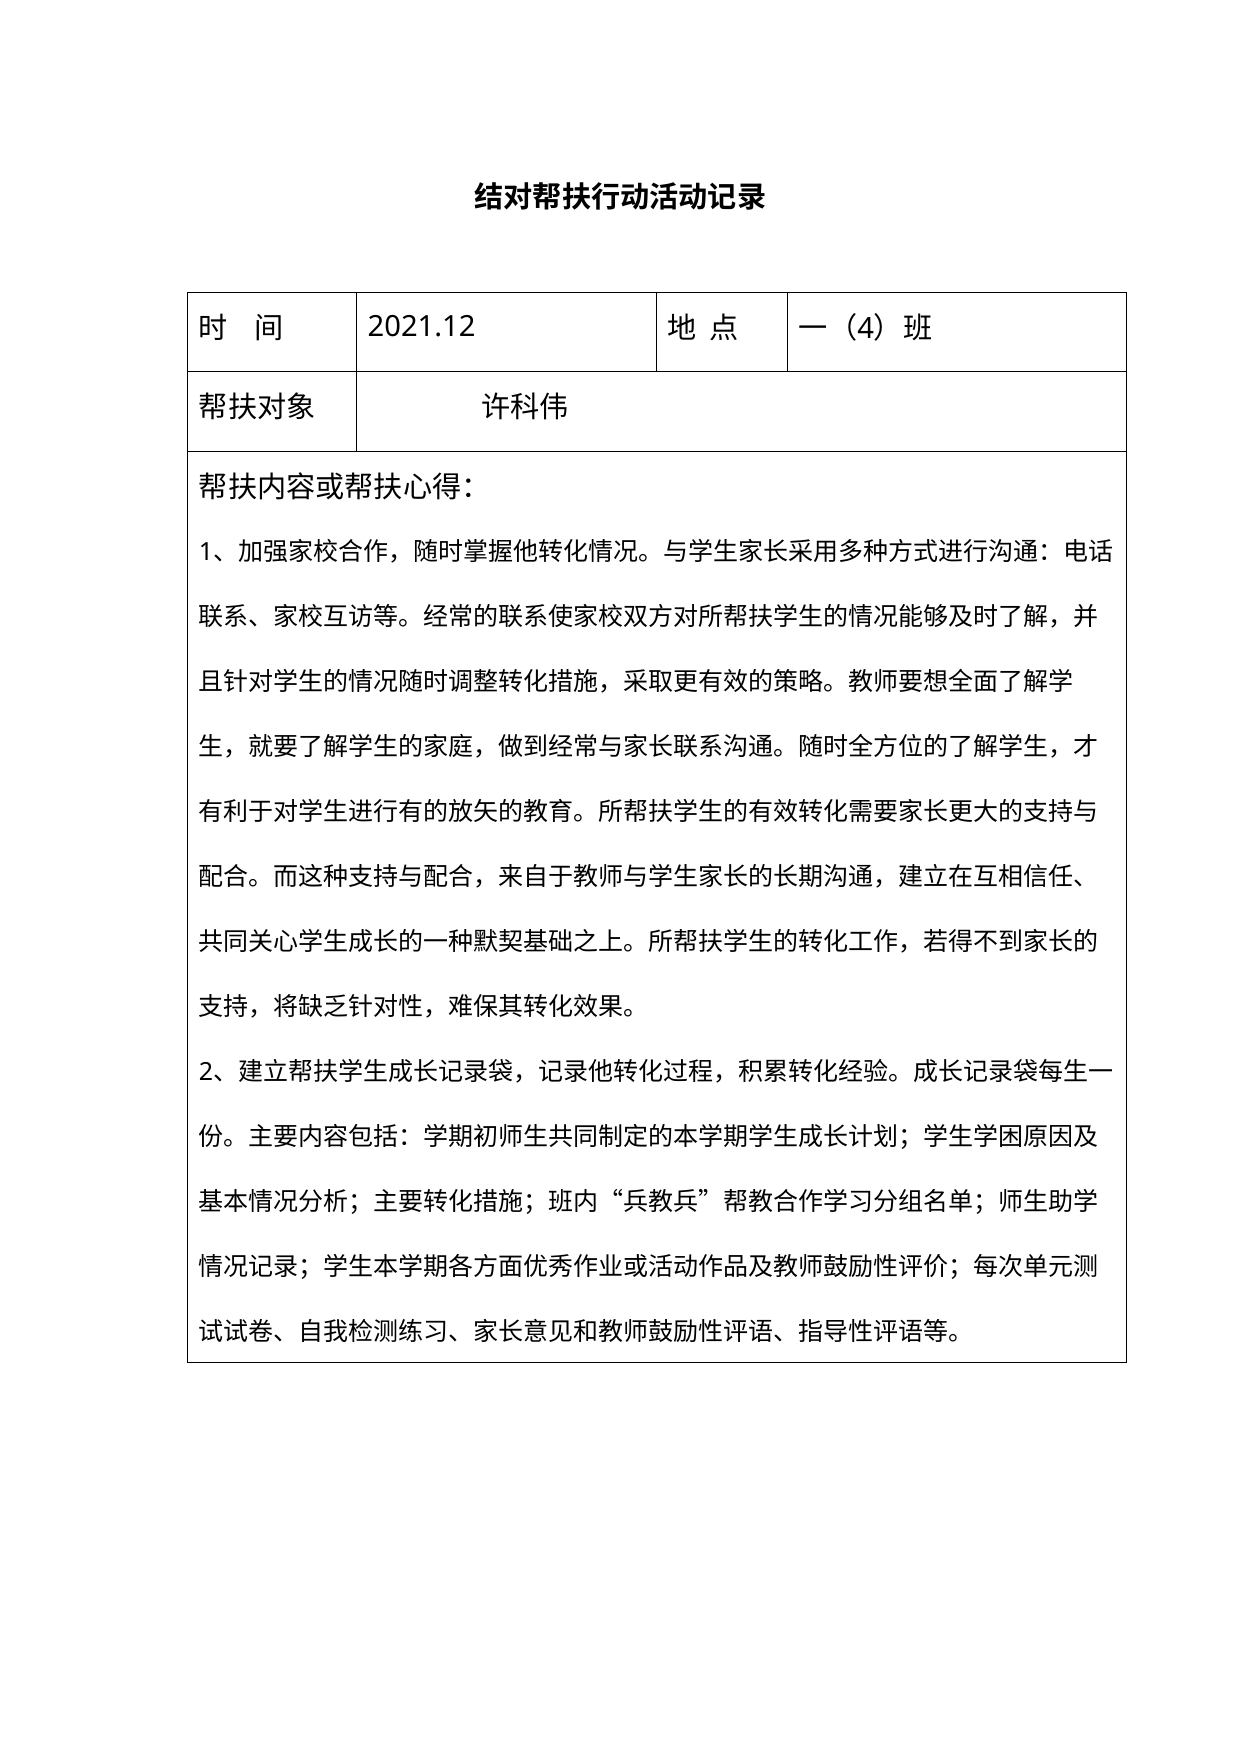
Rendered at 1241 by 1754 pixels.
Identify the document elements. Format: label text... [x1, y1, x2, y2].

table_header 地 点 [657, 293, 787, 371]
table_header 时 间 [188, 293, 356, 371]
table_header 一（4）班 [788, 293, 1126, 371]
table_header 2021.12 [357, 293, 656, 371]
text 结对帮扶行动活动记录 [187, 162, 1053, 227]
table_cell 帮扶对象 [188, 372, 356, 451]
table_cell 许科伟 [357, 372, 1126, 451]
table_cell 帮扶内容或帮扶心得： 1、加强家校合作，随时掌握他转化情况。与学生家长采用多种方式进行沟通：电话联系、家校互访等。经常的联系使家校双方对所帮扶学生的情况能够及时了解，并且针对学生的情况随时调整转化措施，采取更有效的策略。教师要想全面了解学生，就要了解学生的家庭，做到经常与家长联系沟通。随时全方位的了解学生，才有利于对学生进行有的放矢的教育。所帮扶学生的有效转化需要家长更大的支持与配合。而这种支持与配合，来自于教师与学生家长的长期沟通，建立在互相信任、共同关心学生成长的一种默契基础之上。所帮扶学生的转化工作，若得不到家长的支持，将缺乏针对性，难保其转化效果。 2、建立帮扶学生成长记录袋，记录他转化过程，积累转化经验。成长记录袋每生一份。主要内容包括：学期初师生共同制定的本学期学生成长计划；学生学困原因及基本情况分析；主要转化措施；班内“兵教兵”帮教合作学习分组名单；师生助学情况记录；学生本学期各方面优秀作业或活动作品及教师鼓励性评价；每次单元测试试卷、自我检测练习、家长意见和教师鼓励性评语、指导性评语等。 [188, 452, 1126, 1362]
